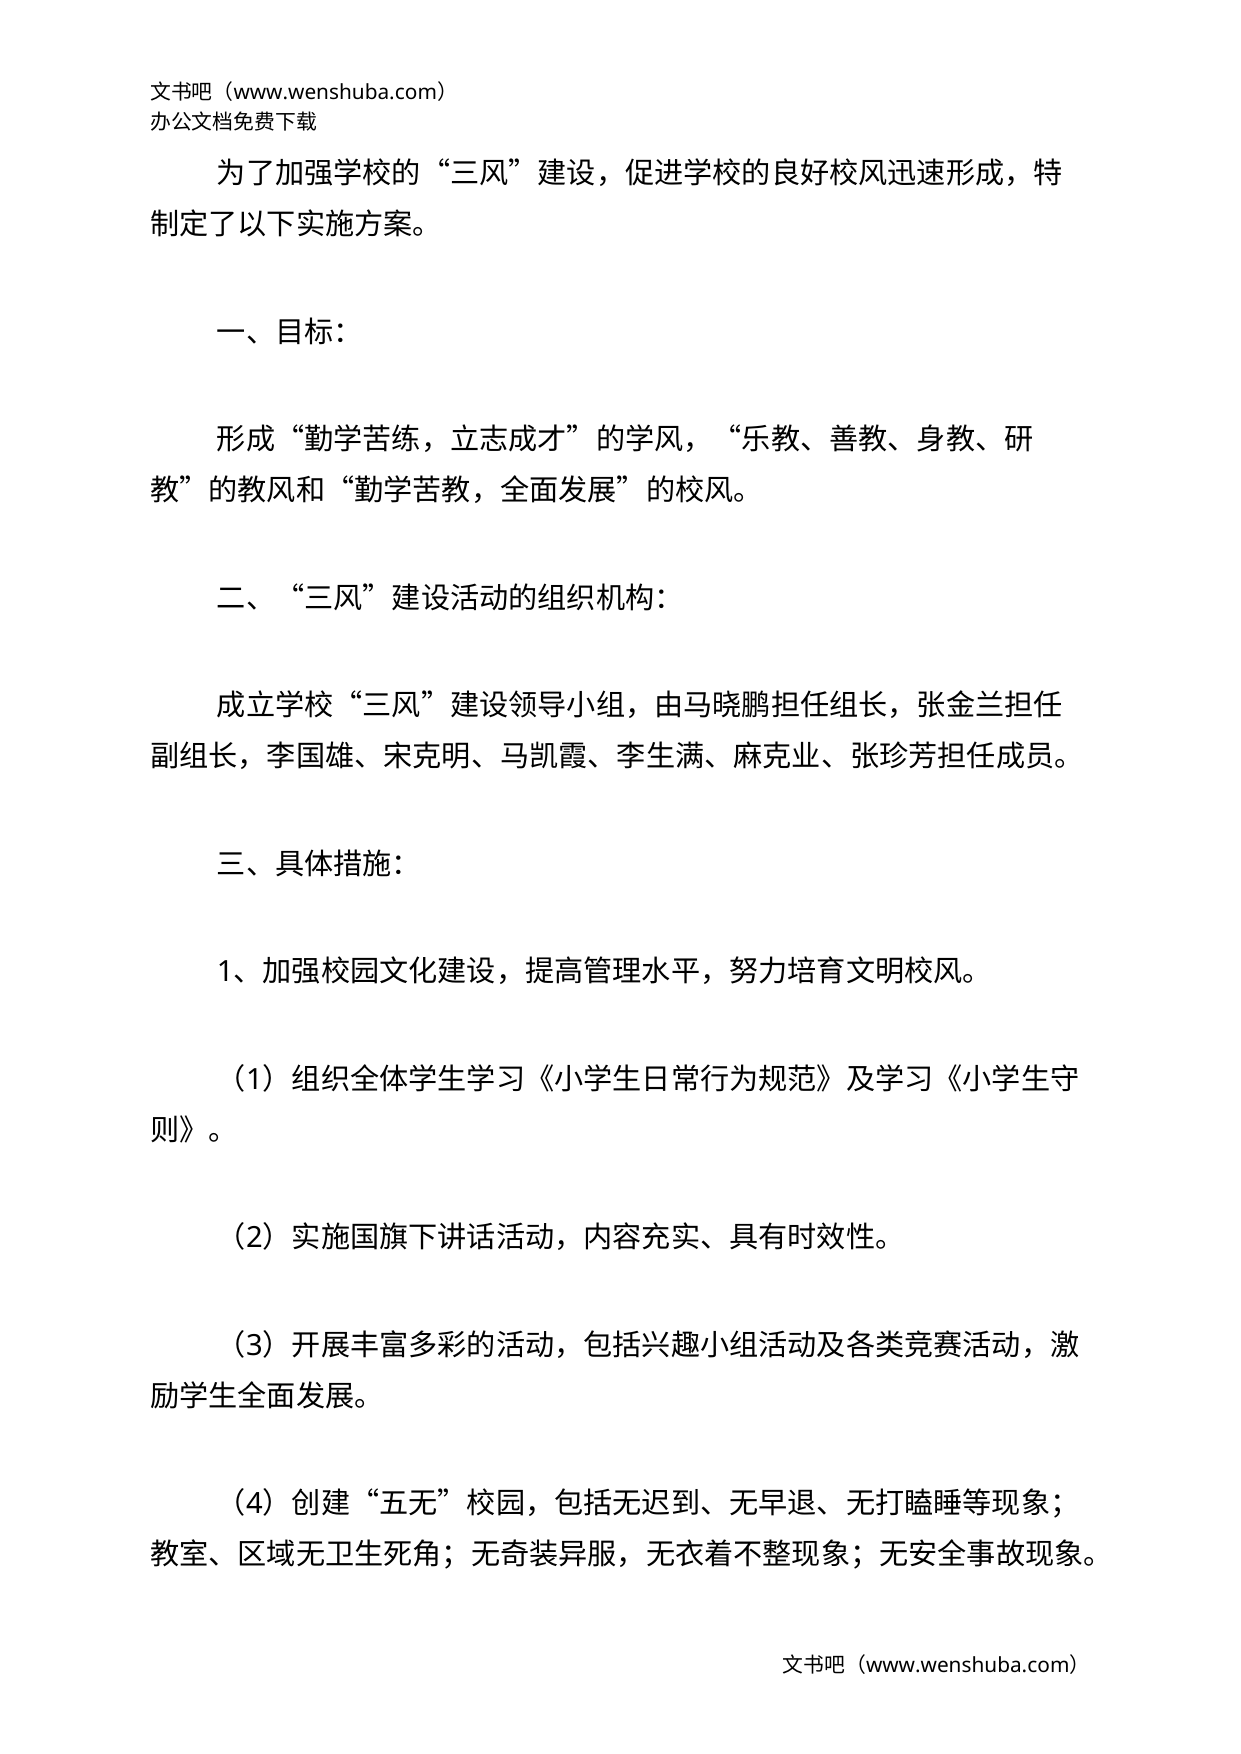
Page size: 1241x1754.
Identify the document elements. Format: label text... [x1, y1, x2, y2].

text 1、加强校园文化建设，提高管理水平，努力培育文明校风。 [150, 948, 1090, 990]
text 为了加强学校的“三风”建设，促进学校的良好校风迅速形成，特制定了以下实施方案。 [150, 150, 1090, 243]
text （4）创建“五无”校园，包括无迟到、无早退、无打瞌睡等现象；教室、区域无卫生死角；无奇装异服，无衣着不整现象；无安全事故现象。 [150, 1480, 1090, 1573]
text 成立学校“三风”建设领导小组，由马晓鹏担任组长，张金兰担任副组长，李国雄、宋克明、马凯霞、李生满、麻克业、张珍芳担任成员。 [150, 682, 1090, 775]
text （1）组织全体学生学习《小学生日常行为规范》及学习《小学生守则》。 [150, 1056, 1090, 1149]
text （3）开展丰富多彩的活动，包括兴趣小组活动及各类竞赛活动，激励学生全面发展。 [150, 1322, 1090, 1415]
text 形成“勤学苦练，立志成才”的学风，“乐教、善教、身教、研教”的教风和“勤学苦教，全面发展”的校风。 [150, 416, 1090, 509]
text 三、具体措施： [150, 840, 1090, 882]
text 一、目标： [150, 308, 1090, 351]
text （2）实施国旗下讲话活动，内容充实、具有时效性。 [150, 1214, 1090, 1256]
text 二、“三风”建设活动的组织机构： [150, 574, 1090, 617]
